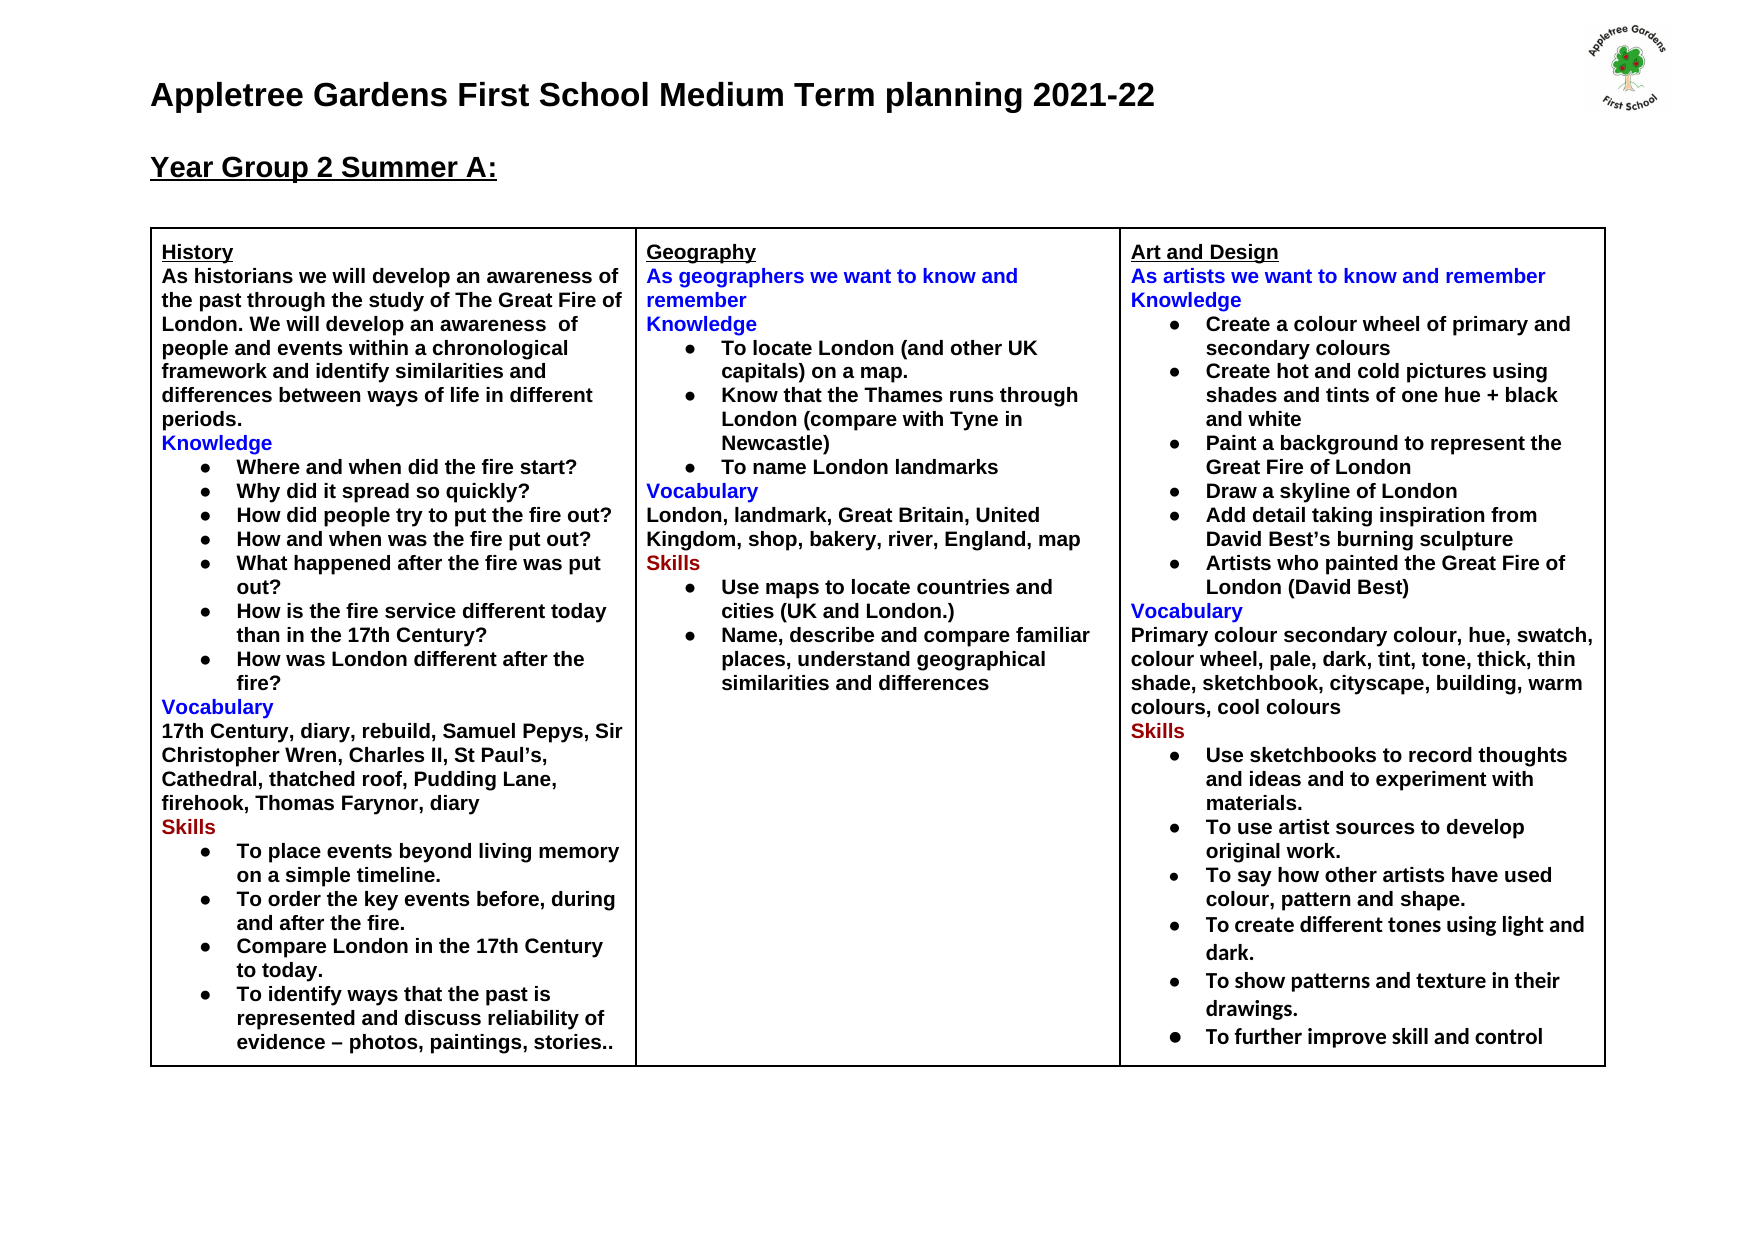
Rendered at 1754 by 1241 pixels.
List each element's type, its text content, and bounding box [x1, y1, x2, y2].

picture [1582, 21, 1675, 114]
text Year Group 2 Summer A: [150, 150, 1604, 183]
